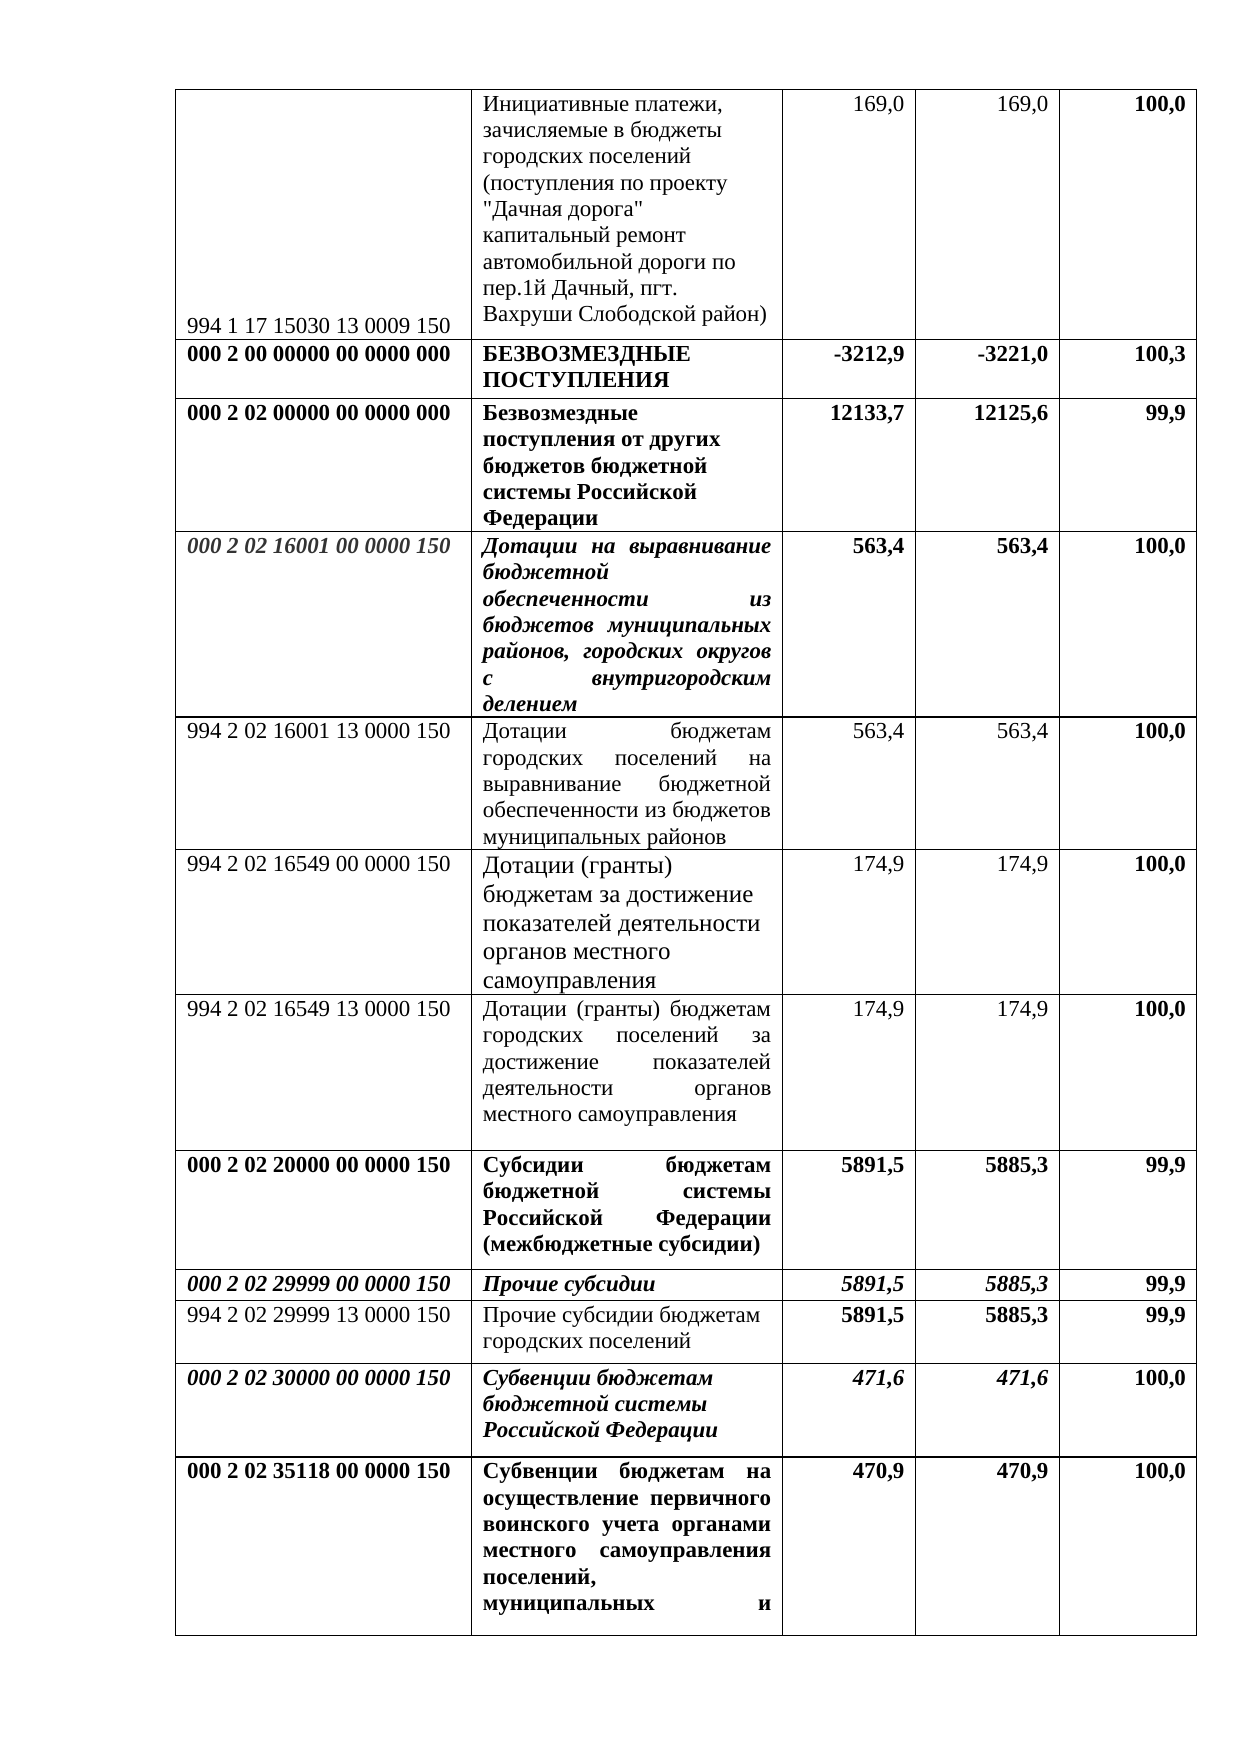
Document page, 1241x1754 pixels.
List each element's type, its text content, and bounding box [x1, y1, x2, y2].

table_cell 100,0 [1060, 532, 1196, 716]
table_cell 000 2 02 16001 00 0000 150 [176, 532, 471, 716]
table_cell 100,0 [1060, 90, 1196, 339]
table_cell 5885,3 [916, 1151, 1059, 1269]
table_cell 100,0 [1060, 1458, 1196, 1634]
table_cell Субвенции бюджетам бюджетной системы Российской Федерации [472, 1364, 782, 1456]
table_cell 5891,5 [783, 1301, 915, 1363]
table_cell 563,4 [783, 532, 915, 716]
table_cell Безвозмездные поступления от других бюджетов бюджетной системы Российской Федерации [472, 399, 782, 531]
table_cell 12133,7 [783, 399, 915, 531]
table_cell 99,9 [1060, 1151, 1196, 1269]
table_cell 000 2 02 00000 00 0000 000 [176, 399, 471, 531]
table_cell -3212,9 [783, 340, 915, 398]
table_cell 994 2 02 29999 13 0000 150 [176, 1301, 471, 1363]
table_cell 100,3 [1060, 340, 1196, 398]
table_cell 100,0 [1060, 718, 1196, 849]
table_cell 100,0 [1060, 1364, 1196, 1456]
table_cell 000 2 02 29999 00 0000 150 [176, 1270, 471, 1300]
table_cell 5891,5 [783, 1270, 915, 1300]
table_cell Прочие субсидии [472, 1270, 782, 1300]
table_cell 99,9 [1060, 399, 1196, 531]
table_cell -3221,0 [916, 340, 1059, 398]
table_cell 994 2 02 16001 13 0000 150 [176, 718, 471, 849]
table_cell 000 2 02 30000 00 0000 150 [176, 1364, 471, 1456]
table_cell Дотации на выравнивание бюджетной обеспеченности из бюджетов муниципальных районов, городских округов с внутригородским делением [472, 532, 782, 716]
table_cell 174,9 [916, 995, 1059, 1150]
table_cell Субсидии бюджетам бюджетной системы Российской Федерации (межбюджетные субсидии) [472, 1151, 782, 1269]
table_cell 470,9 [783, 1458, 915, 1634]
table_cell 994 1 17 15030 13 0009 150 [176, 90, 471, 339]
table_cell 994 2 02 16549 13 0000 150 [176, 995, 471, 1150]
table_cell 169,0 [916, 90, 1059, 339]
table_cell Дотации (гранты) бюджетам городских поселений за достижение показателей деятельности органов местного самоуправления [472, 995, 782, 1150]
table_cell 12125,6 [916, 399, 1059, 531]
table_cell БЕЗВОЗМЕЗДНЫЕ ПОСТУПЛЕНИЯ [472, 340, 782, 398]
table_cell 563,4 [916, 532, 1059, 716]
table_cell 000 2 02 20000 00 0000 150 [176, 1151, 471, 1269]
table_cell 100,0 [1060, 995, 1196, 1150]
table_cell 99,9 [1060, 1301, 1196, 1363]
table_cell 471,6 [783, 1364, 915, 1456]
table_cell 5885,3 [916, 1270, 1059, 1300]
table_cell 563,4 [916, 718, 1059, 849]
table_cell 174,9 [916, 850, 1059, 994]
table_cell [176, 1458, 471, 1634]
table_cell Дотации бюджетам городских поселений на выравнивание бюджетной обеспеченности из бюджетов муниципальных районов [472, 718, 782, 849]
table_cell 169,0 [783, 90, 915, 339]
table_cell 563,4 [783, 718, 915, 849]
table_cell Дотации (гранты) бюджетам за достижение показателей деятельности органов местного самоуправления [472, 850, 782, 994]
table_cell 994 2 02 16549 00 0000 150 [176, 850, 471, 994]
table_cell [472, 1458, 782, 1634]
table_cell Инициативные платежи, зачисляемые в бюджеты городских поселений (поступления по проекту "Дачная дорога" капитальный ремонт автомобильной дороги по пер.1й Дачный, пгт. Вахруши Слободской район) [472, 90, 782, 339]
table_cell 99,9 [1060, 1270, 1196, 1300]
table_cell 5891,5 [783, 1151, 915, 1269]
table_cell 000 2 00 00000 00 0000 000 [176, 340, 471, 398]
table_cell 100,0 [1060, 850, 1196, 994]
table_cell 5885,3 [916, 1301, 1059, 1363]
table_cell 470,9 [916, 1458, 1059, 1634]
table_cell Прочие субсидии бюджетам городских поселений [472, 1301, 782, 1363]
table_cell 174,9 [783, 995, 915, 1150]
table_cell 174,9 [783, 850, 915, 994]
table_cell 471,6 [916, 1364, 1059, 1456]
